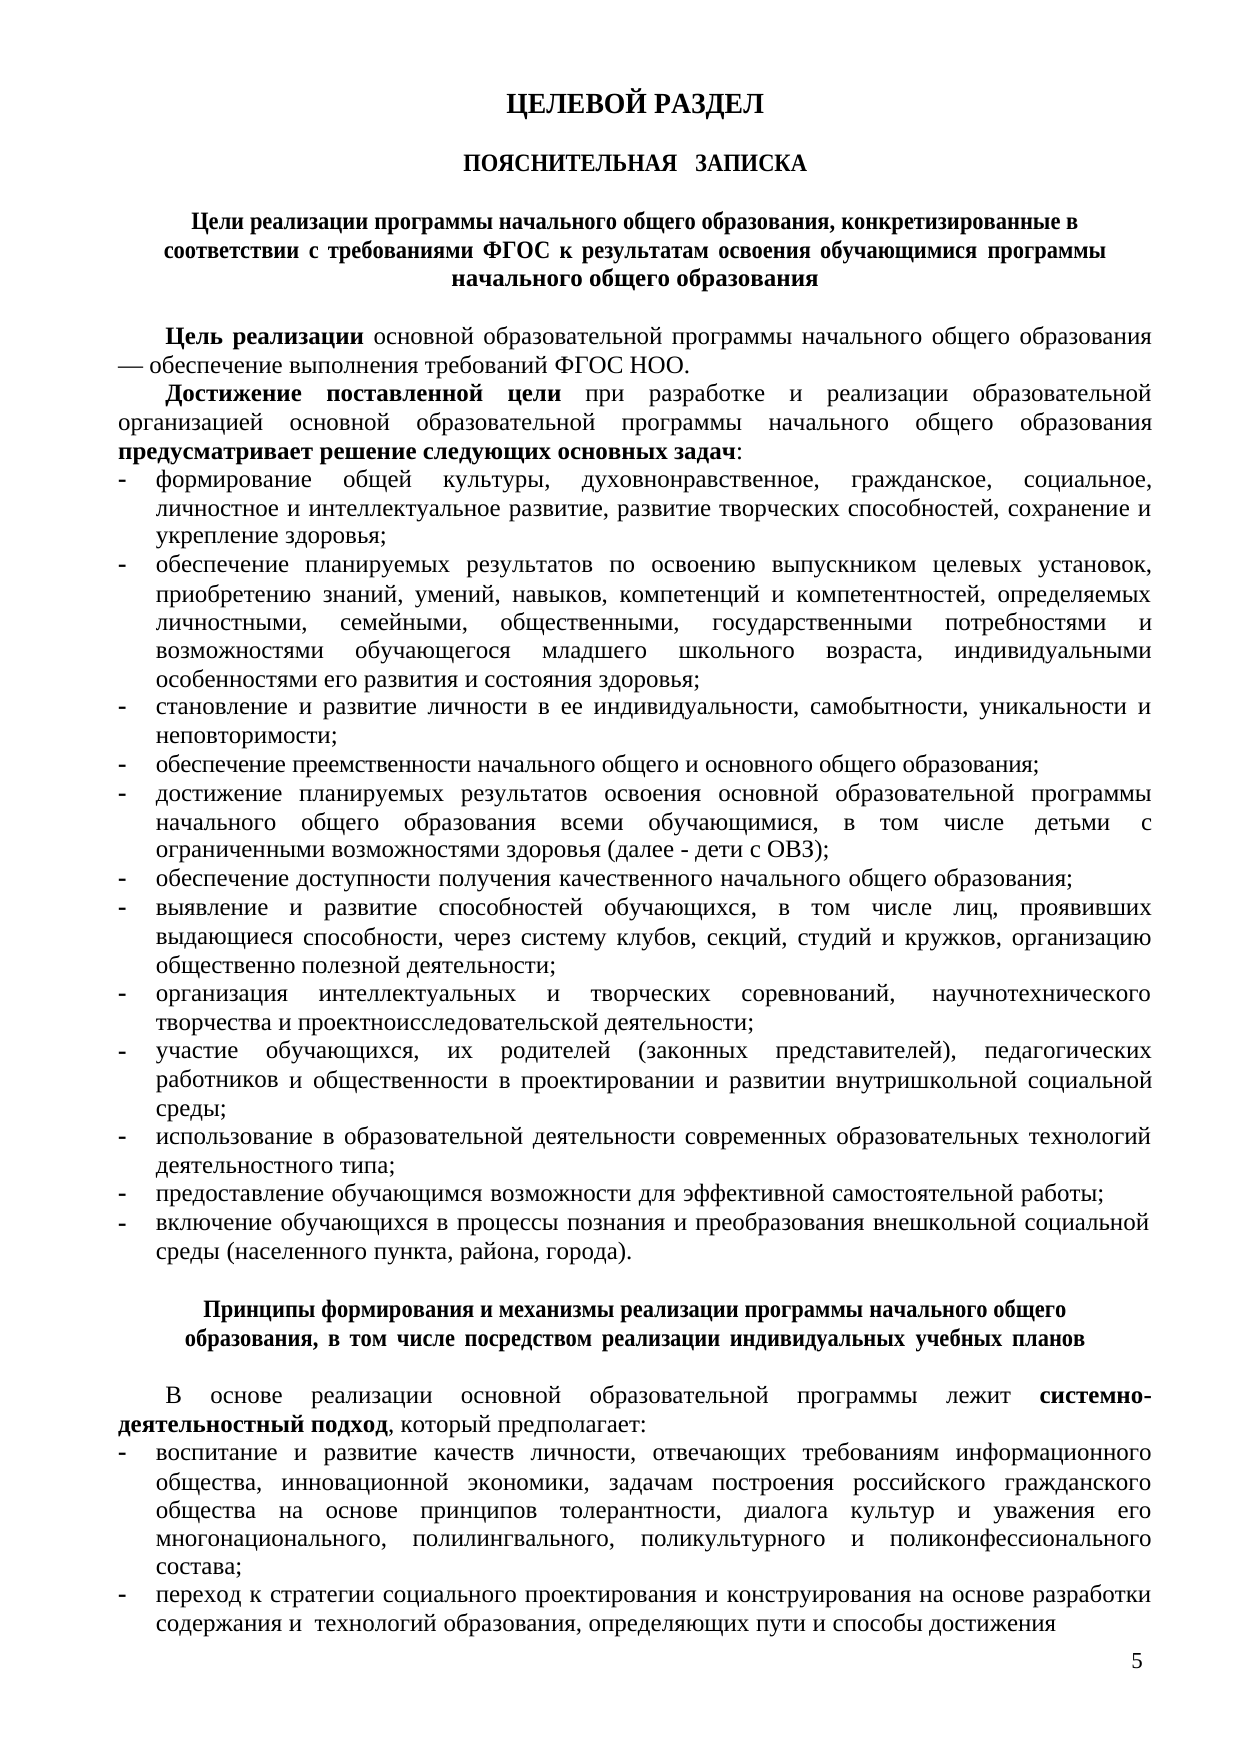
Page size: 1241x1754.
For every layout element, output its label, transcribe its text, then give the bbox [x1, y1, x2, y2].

text Цель реализации основной образовательной программы начального общего образования — обеспечение выполнения требований ФГОС НОО. [118, 321, 1152, 378]
list организация интеллектуальных и творческих соревнований, научно­технического творчества и проектно­исследовательской деятельности; [118, 980, 1151, 1036]
text Принципы формирования и механизмы реализации программы начального общего образования, в том числе посредством реализации индивидуальных учебных планов [182, 1294, 1087, 1351]
text В основе реализации основной образовательной программы лежит системно­деятельностный подход, который предполагает: [118, 1380, 1151, 1438]
list достижение планируемых результатов освоения основной образовательной программы начального общего образования всеми обучающимися, в том числе детьми с ограниченными возможностями здоровья (далее - дети с ОВЗ); [118, 779, 1152, 863]
text Цели реализации программы начального общего образования, конкретизированные в соответствии с требованиями ФГОС к результатам освоения обучающимися программы начального общего образования [161, 206, 1108, 292]
list выявление и развитие способностей обучающихся, в том числе лиц, проявивших выдающиеся способности, через систему клубов, секций, студий и кружков, организацию общественно полезной деятельности; [118, 893, 1152, 978]
subtitle ПОЯСНИТЕЛЬНАЯ ЗАПИСКА [139, 148, 1130, 177]
list использование в образовательной деятельности современных образовательных технологий деятельностного типа; [118, 1123, 1152, 1179]
list переход к стратегии социального проектирования и конструирования на основе разработки содержания и технологий образования, определяющих пути и способы достижения [118, 1581, 1152, 1637]
list обеспечение планируемых результатов по освоению выпускником целевых установок, приобретению знаний, умений, навыков, компетенций и компетентностей, определяемых личностными, семейными, общественными, государственными потребностями и возможностями обучающегося младшего школьного возраста, индивидуальными особенностями его развития и состояния здоровья; [118, 550, 1152, 692]
subtitle ЦЕЛЕВОЙ РАЗДЕЛ [139, 86, 1131, 119]
list обеспечение доступности получения качественного начального общего образования; [118, 863, 1226, 893]
list участие обучающихся, их родителей (законных представителей), педагогических работников и общественности в проектировании и развитии внутришкольной социальной среды; [118, 1037, 1152, 1121]
list становление и развитие личности в ее индивидуальности, самобытности, уникальности и неповторимости; [118, 693, 1152, 749]
list включение обучающихся в процессы познания и преобразования внешкольной социальной среды (населенного пункта, района, города). [118, 1209, 1150, 1265]
text Достижение поставленной цели при разработке и реализации образовательной организацией основной образовательной программы начального общего образования предусматривает решение следующих основных задач: [118, 378, 1152, 465]
list формирование общей культуры, духовно­нравственное, гражданское, социальное, личностное и интеллектуальное развитие, развитие творческих способностей, сохранение и укрепление здоровья; [118, 466, 1152, 549]
list воспитание и развитие качеств личности, отвечающих требованиям информационного общества, инновационной экономики, задачам построения российского гражданского общества на основе принципов толерантности, диалога культур и уважения его многонационального, полилингвального, поликультурного и поликонфессионального состава; [118, 1438, 1152, 1580]
list предоставление обучающимся возможности для эффективной самостоятельной работы; [118, 1179, 1226, 1209]
list обеспечение преемственности начального общего и основного общего образования; [118, 749, 1226, 779]
